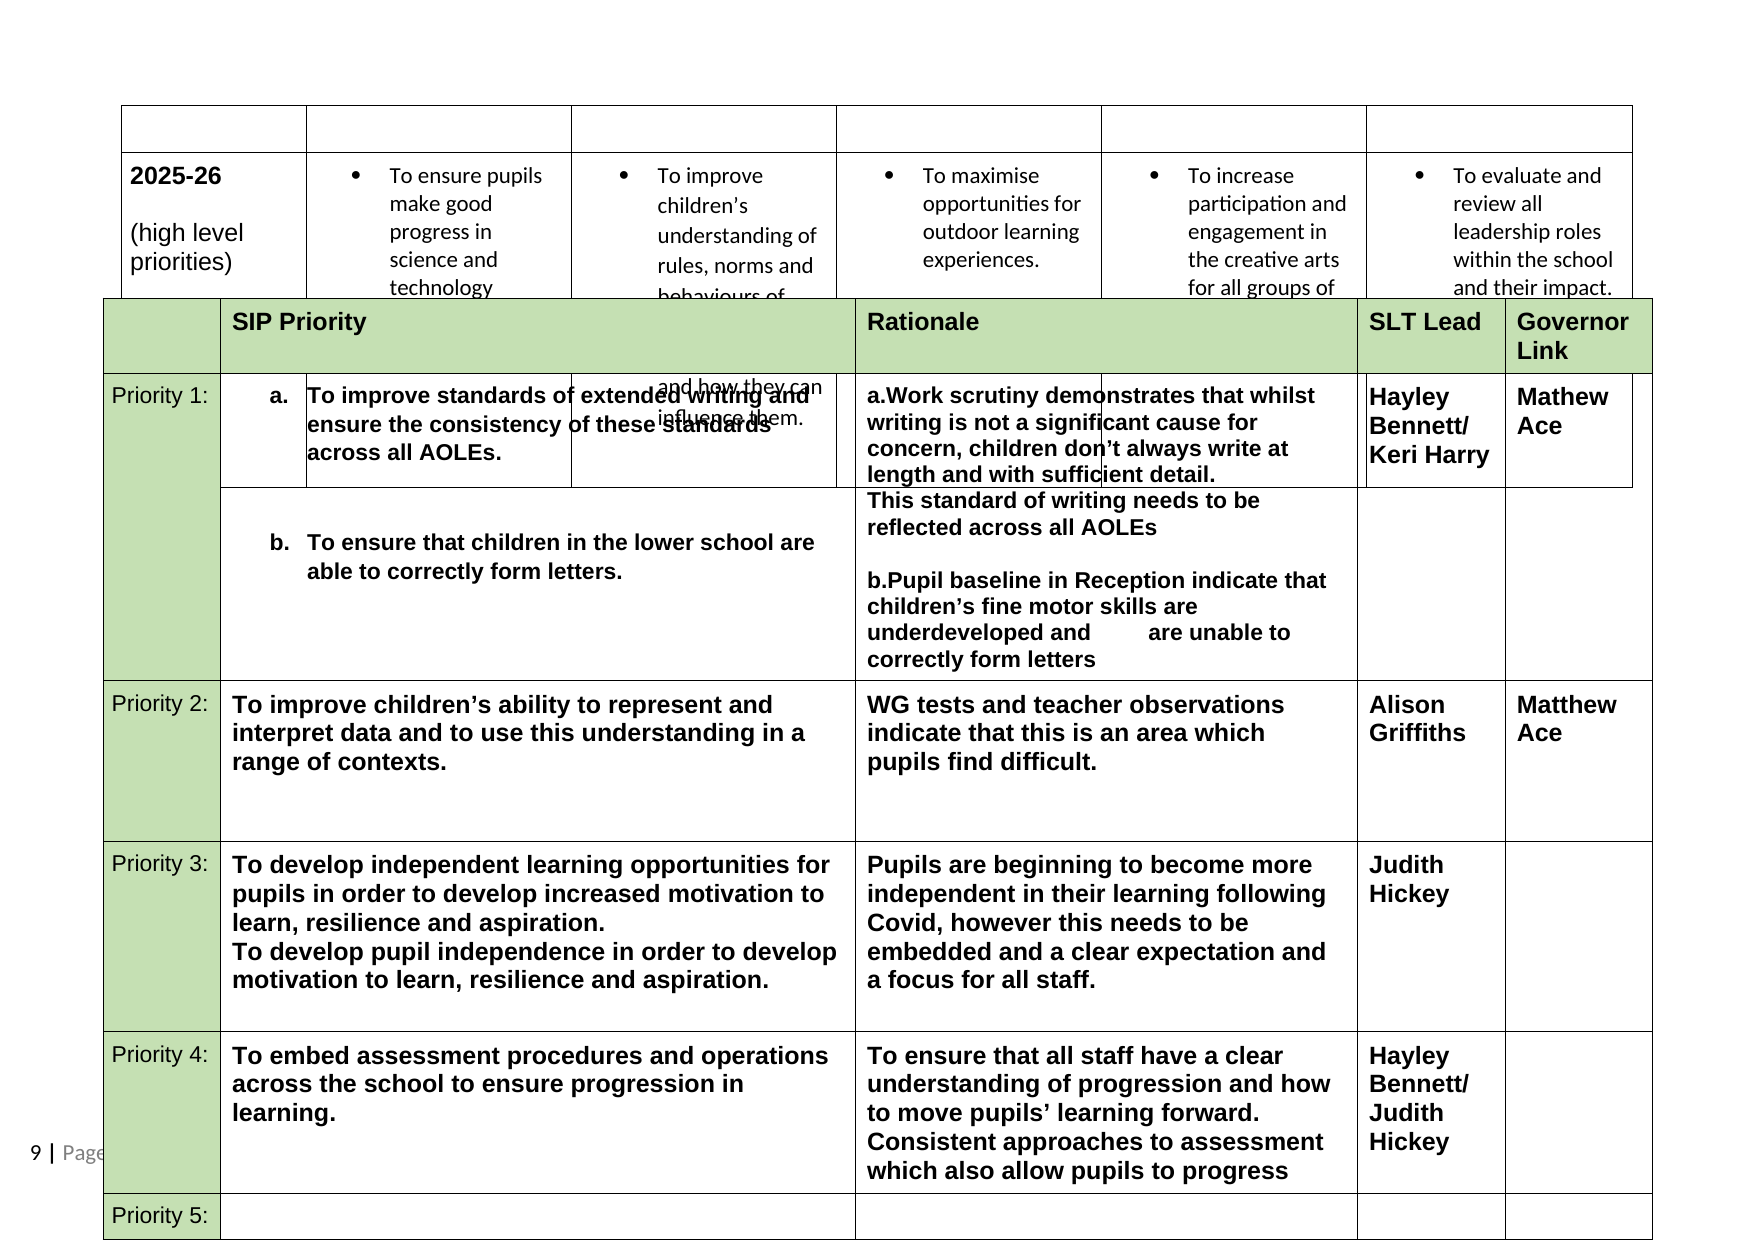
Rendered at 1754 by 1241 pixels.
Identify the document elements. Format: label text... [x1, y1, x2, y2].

table_cell To embed assessment procedures and operations across the school to ensure progression in learning. [221, 1032, 855, 1193]
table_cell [572, 106, 836, 152]
table_header SLT Lead [1358, 299, 1505, 373]
table_cell 2025-26 (high level priorities) [122, 153, 306, 298]
table_cell Pupils are beginning to become more independent in their learning following Covid, however this needs to be embedded and a clear expectation and a focus for all staff. [856, 842, 1357, 1031]
table_cell To improve standards of extended writing and ensure the consistency of these standards across all AOLEs. To ensure that children in the lower school are able to correctly form letters. [221, 374, 855, 680]
table_header Rationale [856, 299, 1357, 373]
table_cell Hayley Bennett/ Keri Harry [1358, 374, 1505, 680]
table_cell Judith Hickey [1358, 842, 1505, 1031]
table_cell Priority 1: [104, 374, 220, 680]
table_cell Alison Griffiths [1358, 681, 1505, 841]
table_header Governor Link [1506, 299, 1652, 373]
table_cell a.Work scrutiny demonstrates that whilst writing is not a significant cause for concern, children don’t always write at length and with sufficient detail. This standard of writing needs to be reflected across all AOLEs b.Pupil baseline in Reception indicate that children’s fine motor skills are underdeveloped and are unable to correctly form letters [856, 374, 1357, 680]
table_cell Priority 4: [104, 1032, 220, 1193]
table_cell To maximise opportunities for outdoor learning experiences. [837, 153, 1101, 298]
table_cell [1367, 106, 1632, 152]
table_cell [221, 1194, 855, 1239]
table_cell Priority 3: [104, 842, 220, 1031]
table_cell [1506, 1032, 1652, 1193]
table_cell WG tests and teacher observations indicate that this is an area which pupils find difficult. [856, 681, 1357, 841]
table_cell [307, 106, 571, 152]
table_cell Priority 2: [104, 681, 220, 841]
table_cell [1506, 1194, 1652, 1239]
table_cell To increase participation and engagement in the creative arts for all groups of learners [1102, 153, 1366, 298]
table_cell Hayley Bennett/ Judith Hickey [1358, 1032, 1505, 1193]
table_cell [122, 106, 306, 152]
table_cell Priority 5: [104, 1194, 220, 1239]
table_cell [1358, 1194, 1505, 1239]
table_cell To improve children’s understanding of rules, norms and behaviours of different groups and situations and how they can influence them. [572, 153, 836, 298]
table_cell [1102, 106, 1366, 152]
table_cell To evaluate and review all leadership roles within the school and their impact. [1367, 153, 1632, 298]
table_cell To develop independent learning opportunities for pupils in order to develop increased motivation to learn, resilience and aspiration. To develop pupil independence in order to develop motivation to learn, resilience and aspiration. [221, 842, 855, 1031]
table_cell To ensure that all staff have a clear understanding of progression and how to move pupils’ learning forward. Consistent approaches to assessment which also allow pupils to progress [856, 1032, 1357, 1193]
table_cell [837, 106, 1101, 152]
table_cell Matthew Ace [1506, 681, 1652, 841]
table_cell Mathew Ace [1506, 374, 1652, 680]
table_cell [856, 1194, 1357, 1239]
table_cell To ensure pupils make good progress in science and technology [307, 153, 571, 298]
table_cell To improve children’s ability to represent and interpret data and to use this understanding in a range of contexts. [221, 681, 855, 841]
table_header SIP Priority [221, 299, 855, 373]
table_header [104, 299, 220, 373]
table_cell [1506, 842, 1652, 1031]
